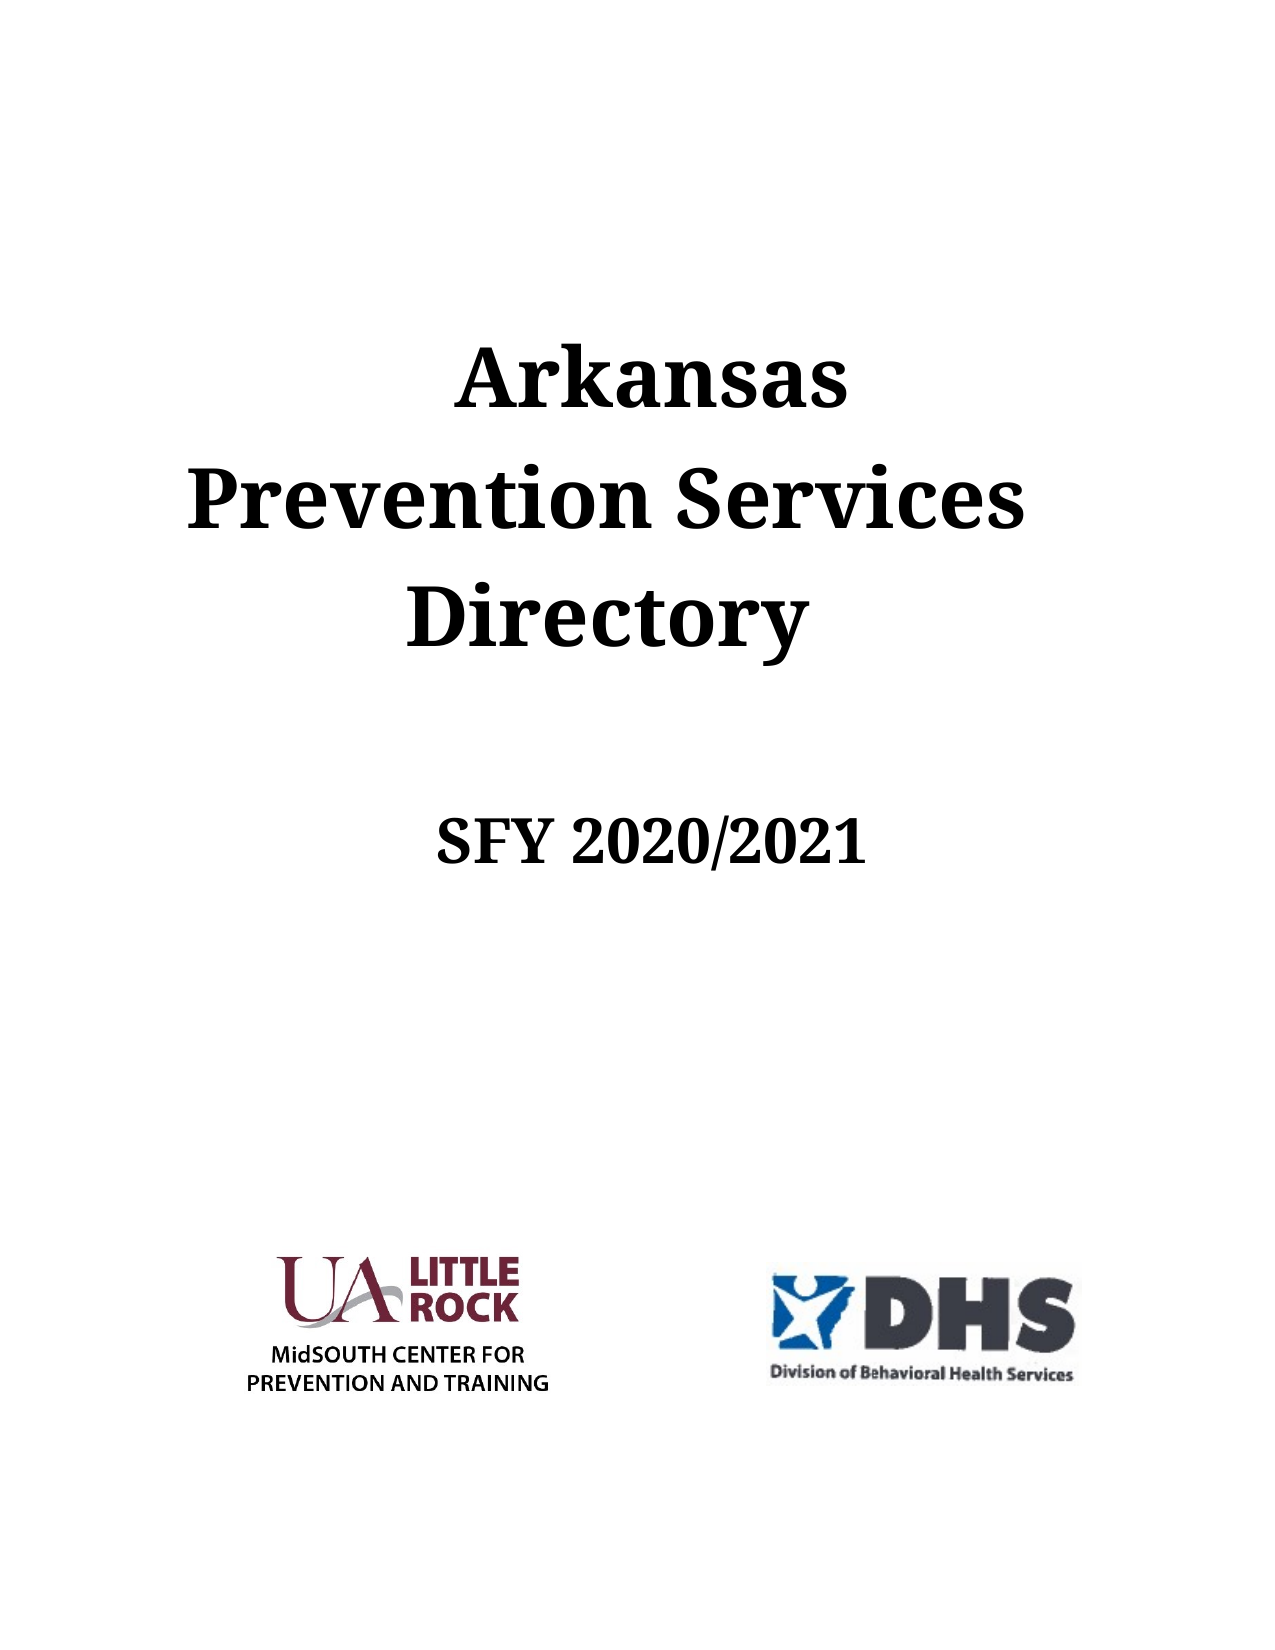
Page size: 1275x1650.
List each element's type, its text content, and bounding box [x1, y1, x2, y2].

text SFY 2020/2021 [211, 797, 1093, 882]
text Prevention Services Directory [120, 440, 1093, 671]
text Arkansas [211, 319, 1093, 432]
picture [766, 1262, 1082, 1386]
picture [227, 1235, 568, 1416]
